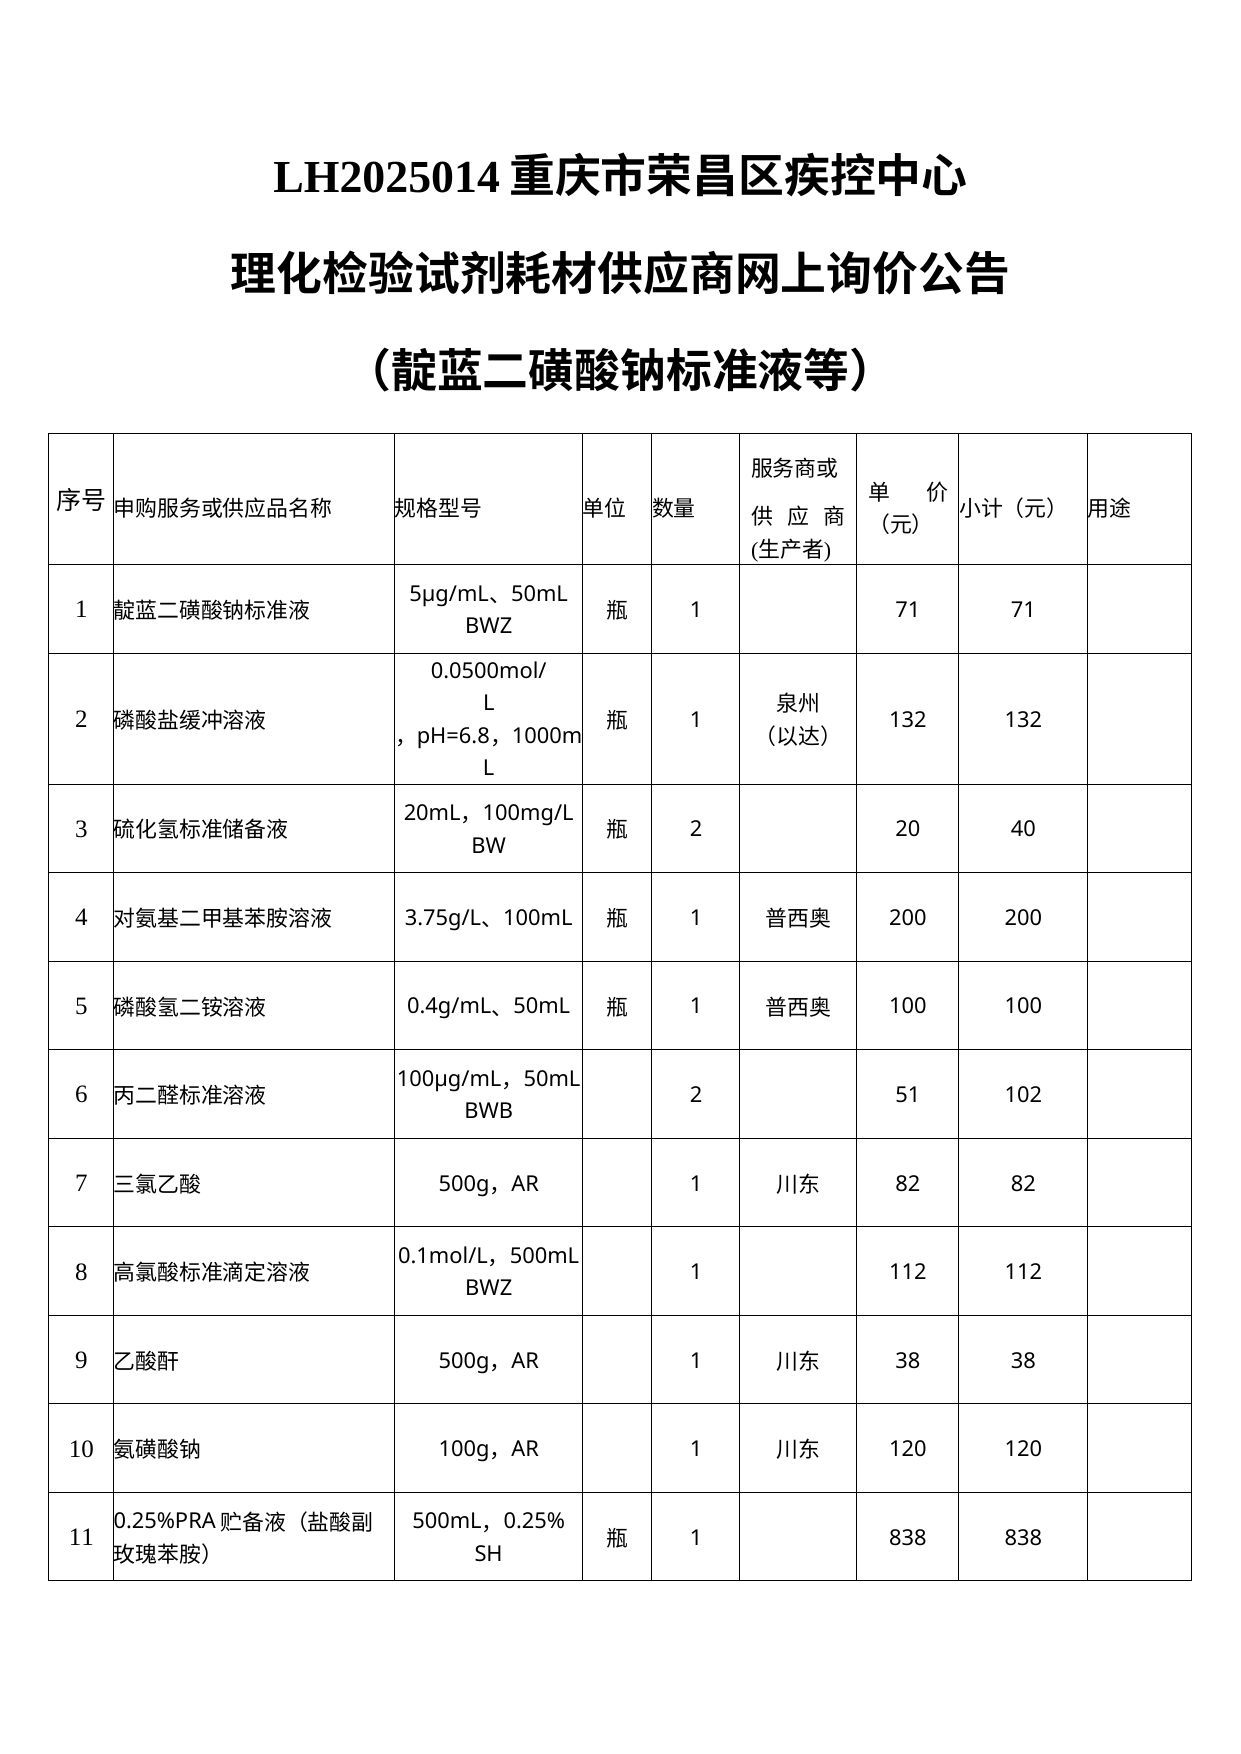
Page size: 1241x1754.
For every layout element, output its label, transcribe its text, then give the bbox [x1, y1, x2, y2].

table_cell 5μg/mL、50mL BWZ [395, 565, 582, 652]
table_cell 5 [49, 962, 113, 1049]
table_cell [740, 1050, 856, 1138]
table_cell 8 [49, 1227, 113, 1315]
table_header 小计（元） [959, 434, 1087, 564]
table_cell [1088, 1404, 1191, 1492]
table_cell 高氯酸标准滴定溶液 [114, 1227, 394, 1315]
table_cell 82 [857, 1139, 958, 1226]
table_cell 1 [652, 873, 739, 961]
text （靛蓝二磺酸钠标准液等） [88, 319, 1152, 417]
table_cell 20mL，100mg/L BW [395, 785, 582, 872]
table_cell 2 [49, 654, 113, 783]
table_cell 2 [652, 1050, 739, 1138]
table_cell 瓶 [583, 785, 651, 872]
table_cell 100μg/mL，50mL BWB [395, 1050, 582, 1138]
table_cell [1088, 1227, 1191, 1315]
table_header 单价（元） [857, 434, 958, 564]
table_cell 500g，AR [395, 1316, 582, 1403]
table_cell [583, 1050, 651, 1138]
table_cell [583, 1316, 651, 1403]
table_cell 71 [959, 565, 1087, 652]
table_cell 100 [857, 962, 958, 1049]
table_cell [583, 1227, 651, 1315]
table_cell 120 [857, 1404, 958, 1492]
table_cell 10 [49, 1404, 113, 1492]
table_cell 1 [652, 1404, 739, 1492]
table_cell 38 [857, 1316, 958, 1403]
table_cell 4 [49, 873, 113, 961]
table_cell [583, 1404, 651, 1492]
table_cell 普西奥 [740, 873, 856, 961]
table_cell 丙二醛标准溶液 [114, 1050, 394, 1138]
table_cell 100g，AR [395, 1404, 582, 1492]
table_cell 乙酸酐 [114, 1316, 394, 1403]
table_cell 500g，AR [395, 1139, 582, 1226]
table_cell 三氯乙酸 [114, 1139, 394, 1226]
table_cell 71 [857, 565, 958, 652]
table_cell 9 [49, 1316, 113, 1403]
table_cell 3.75g/L、100mL [395, 873, 582, 961]
table_header 服务商或 供应商(生产者) [740, 434, 856, 564]
table_cell 靛蓝二磺酸钠标准液 [114, 565, 394, 652]
table_cell 瓶 [583, 654, 651, 783]
text LH2025014重庆市荣昌区疾控中心 [88, 124, 1152, 222]
table_cell 1 [652, 1316, 739, 1403]
table_header 申购服务或供应品名称 [114, 434, 394, 564]
table_header 用途 [1088, 434, 1191, 564]
table_cell 磷酸盐缓冲溶液 [114, 654, 394, 783]
table_cell 102 [959, 1050, 1087, 1138]
table_cell 1 [652, 962, 739, 1049]
table_cell 氨磺酸钠 [114, 1404, 394, 1492]
table_cell 普西奥 [740, 962, 856, 1049]
table_cell 112 [857, 1227, 958, 1315]
table_cell [1088, 654, 1191, 783]
table_cell 1 [49, 565, 113, 652]
table_cell 20 [857, 785, 958, 872]
table_cell 7 [49, 1139, 113, 1226]
table_cell 132 [857, 654, 958, 783]
table_cell [1088, 1050, 1191, 1138]
table_cell 51 [857, 1050, 958, 1138]
table_cell 川东 [740, 1404, 856, 1492]
table_header 单位 [583, 434, 651, 564]
table_cell 11 [49, 1493, 113, 1580]
table_cell 500mL，0.25% SH [395, 1493, 582, 1580]
table_header 规格型号 [395, 434, 582, 564]
table_cell 瓶 [583, 873, 651, 961]
table_cell 瓶 [583, 565, 651, 652]
table_cell [1088, 873, 1191, 961]
table_cell 1 [652, 565, 739, 652]
table_cell 200 [857, 873, 958, 961]
table_cell [740, 1493, 856, 1580]
table_cell 瓶 [583, 962, 651, 1049]
table_cell 838 [959, 1493, 1087, 1580]
table_header 序号 [49, 434, 113, 564]
table_cell 2 [652, 785, 739, 872]
table_cell 0.1mol/L，500mL BWZ [395, 1227, 582, 1315]
table_cell 0.0500mol/L，pH=6.8，1000mL [395, 654, 582, 783]
table_cell 0.4g/mL、50mL [395, 962, 582, 1049]
table_cell 0.25%PRA贮备液（盐酸副玫瑰苯胺） [114, 1493, 394, 1580]
table_cell 112 [959, 1227, 1087, 1315]
table_cell 磷酸氢二铵溶液 [114, 962, 394, 1049]
table_cell [1088, 565, 1191, 652]
table_cell 120 [959, 1404, 1087, 1492]
table_cell 泉州 （以达） [740, 654, 856, 783]
table_cell 1 [652, 654, 739, 783]
table_cell 对氨基二甲基苯胺溶液 [114, 873, 394, 961]
table_cell 6 [49, 1050, 113, 1138]
table_cell 瓶 [583, 1493, 651, 1580]
table_cell [740, 785, 856, 872]
table_cell [583, 1139, 651, 1226]
table_cell 1 [652, 1493, 739, 1580]
table_cell [1088, 962, 1191, 1049]
table_cell 200 [959, 873, 1087, 961]
table_cell 硫化氢标准储备液 [114, 785, 394, 872]
table_cell 838 [857, 1493, 958, 1580]
table_cell [1088, 1316, 1191, 1403]
table_cell [1088, 1139, 1191, 1226]
table_header 数量 [652, 434, 739, 564]
table_cell [1088, 785, 1191, 872]
table_cell 川东 [740, 1316, 856, 1403]
table_cell 3 [49, 785, 113, 872]
table_cell 82 [959, 1139, 1087, 1226]
table_cell 100 [959, 962, 1087, 1049]
table_cell 1 [652, 1227, 739, 1315]
table_cell [740, 1227, 856, 1315]
text 理化检验试剂耗材供应商网上询价公告 [88, 222, 1152, 319]
table_cell 川东 [740, 1139, 856, 1226]
table_cell [740, 565, 856, 652]
table_cell 38 [959, 1316, 1087, 1403]
table_cell [1088, 1493, 1191, 1580]
table_cell 1 [652, 1139, 739, 1226]
table_cell 132 [959, 654, 1087, 783]
table_cell 40 [959, 785, 1087, 872]
